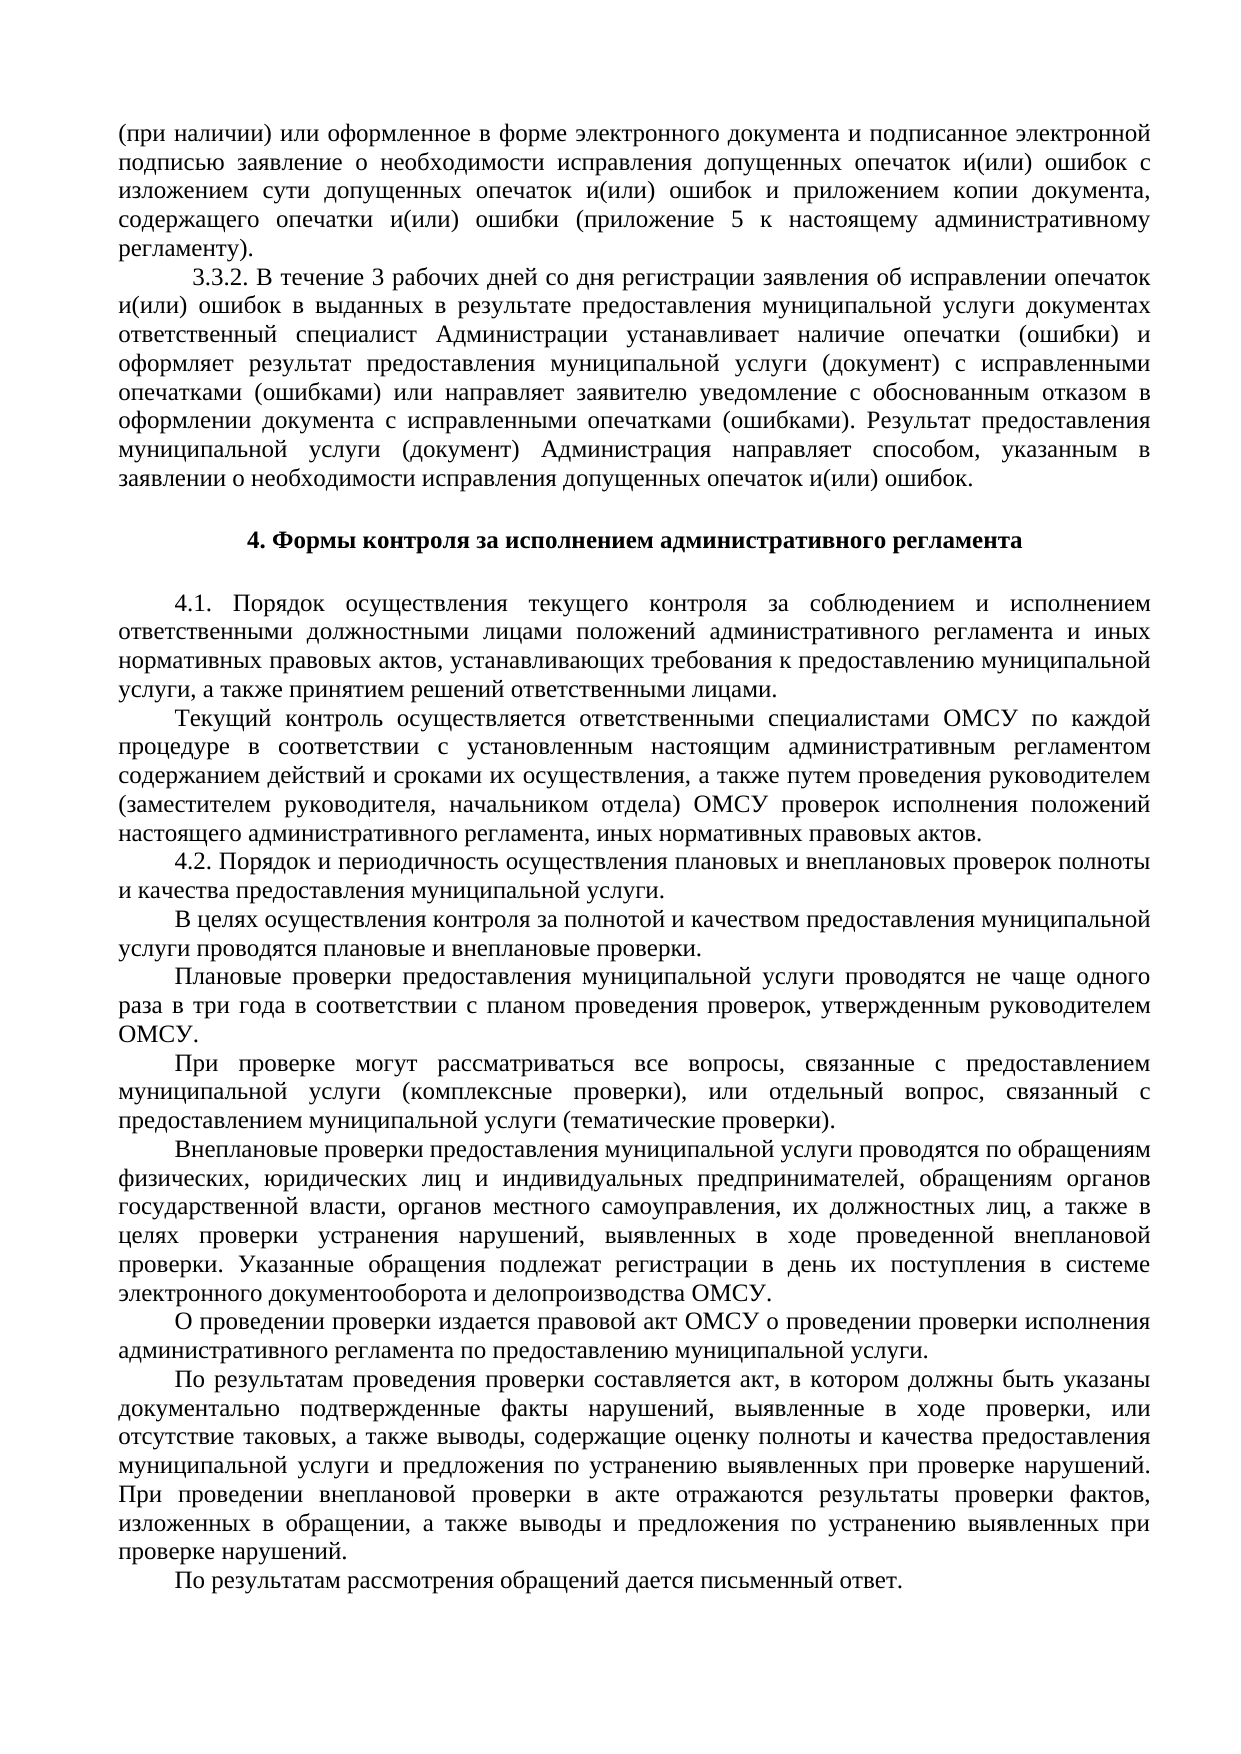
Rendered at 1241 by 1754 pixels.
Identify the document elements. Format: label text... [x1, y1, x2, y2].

text 4. Формы контроля за исполнением административного регламента [118, 525, 1152, 554]
text 4.2. Порядок и периодичность осуществления плановых и внеплановых проверок полноты и качества предоставления муниципальной услуги. [118, 846, 1152, 904]
text 3.3.2. В течение 3 рабочих дней со дня регистрации заявления об исправлении опечаток и(или) ошибок в выданных в результате предоставления муниципальной услуги документах ответственный специалист Администрации устанавливает наличие опечатки (ошибки) и оформляет результат предоставления муниципальной услуги (документ) с исправленными опечатками (ошибками) или направляет заявителю уведомление с обоснованным отказом в оформлении документа с исправленными опечатками (ошибками). Результат предоставления муниципальной услуги (документ) Администрация направляет способом, указанным в заявлении о необходимости исправления допущенных опечаток и(или) ошибок. [118, 262, 1152, 492]
text Текущий контроль осуществляется ответственными специалистами ОМСУ по каждой процедуре в соответствии с установленным настоящим административным регламентом содержанием действий и сроками их осуществления, а также путем проведения руководителем (заместителем руководителя, начальником отдела) ОМСУ проверок исполнения положений настоящего административного регламента, иных нормативных правовых актов. [118, 703, 1152, 846]
text О проведении проверки издается правовой акт ОМСУ о проведении проверки исполнения административного регламента по предоставлению муниципальной услуги. [118, 1306, 1152, 1364]
text Плановые проверки предоставления муниципальной услуги проводятся не чаще одного раза в три года в соответствии с планом проведения проверок, утвержденным руководителем ОМСУ. [118, 961, 1152, 1048]
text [118, 118, 1152, 262]
text Внеплановые проверки предоставления муниципальной услуги проводятся по обращениям физических, юридических лиц и индивидуальных предпринимателей, обращениям органов государственной власти, органов местного самоуправления, их должностных лиц, а также в целях проверки устранения нарушений, выявленных в ходе проведенной внеплановой проверки. Указанные обращения подлежат регистрации в день их поступления в системе электронного документооборота и делопроизводства ОМСУ. [118, 1134, 1152, 1306]
text В целях осуществления контроля за полнотой и качеством предоставления муниципальной услуги проводятся плановые и внеплановые проверки. [118, 904, 1152, 961]
text При проверке могут рассматриваться все вопросы, связанные с предоставлением муниципальной услуги (комплексные проверки), или отдельный вопрос, связанный с предоставлением муниципальной услуги (тематические проверки). [118, 1048, 1152, 1134]
text По результатам проведения проверки составляется акт, в котором должны быть указаны документально подтвержденные факты нарушений, выявленные в ходе проверки, или отсутствие таковых, а также выводы, содержащие оценку полноты и качества предоставления муниципальной услуги и предложения по устранению выявленных при проверке нарушений. При проведении внеплановой проверки в акте отражаются результаты проверки фактов, изложенных в обращении, а также выводы и предложения по устранению выявленных при проверке нарушений. [118, 1364, 1152, 1565]
text 4.1. Порядок осуществления текущего контроля за соблюдением и исполнением ответственными должностными лицами положений административного регламента и иных нормативных правовых актов, устанавливающих требования к предоставлению муниципальной услуги, а также принятием решений ответственными лицами. [118, 588, 1152, 703]
text По результатам рассмотрения обращений дается письменный ответ. [118, 1565, 1152, 1594]
